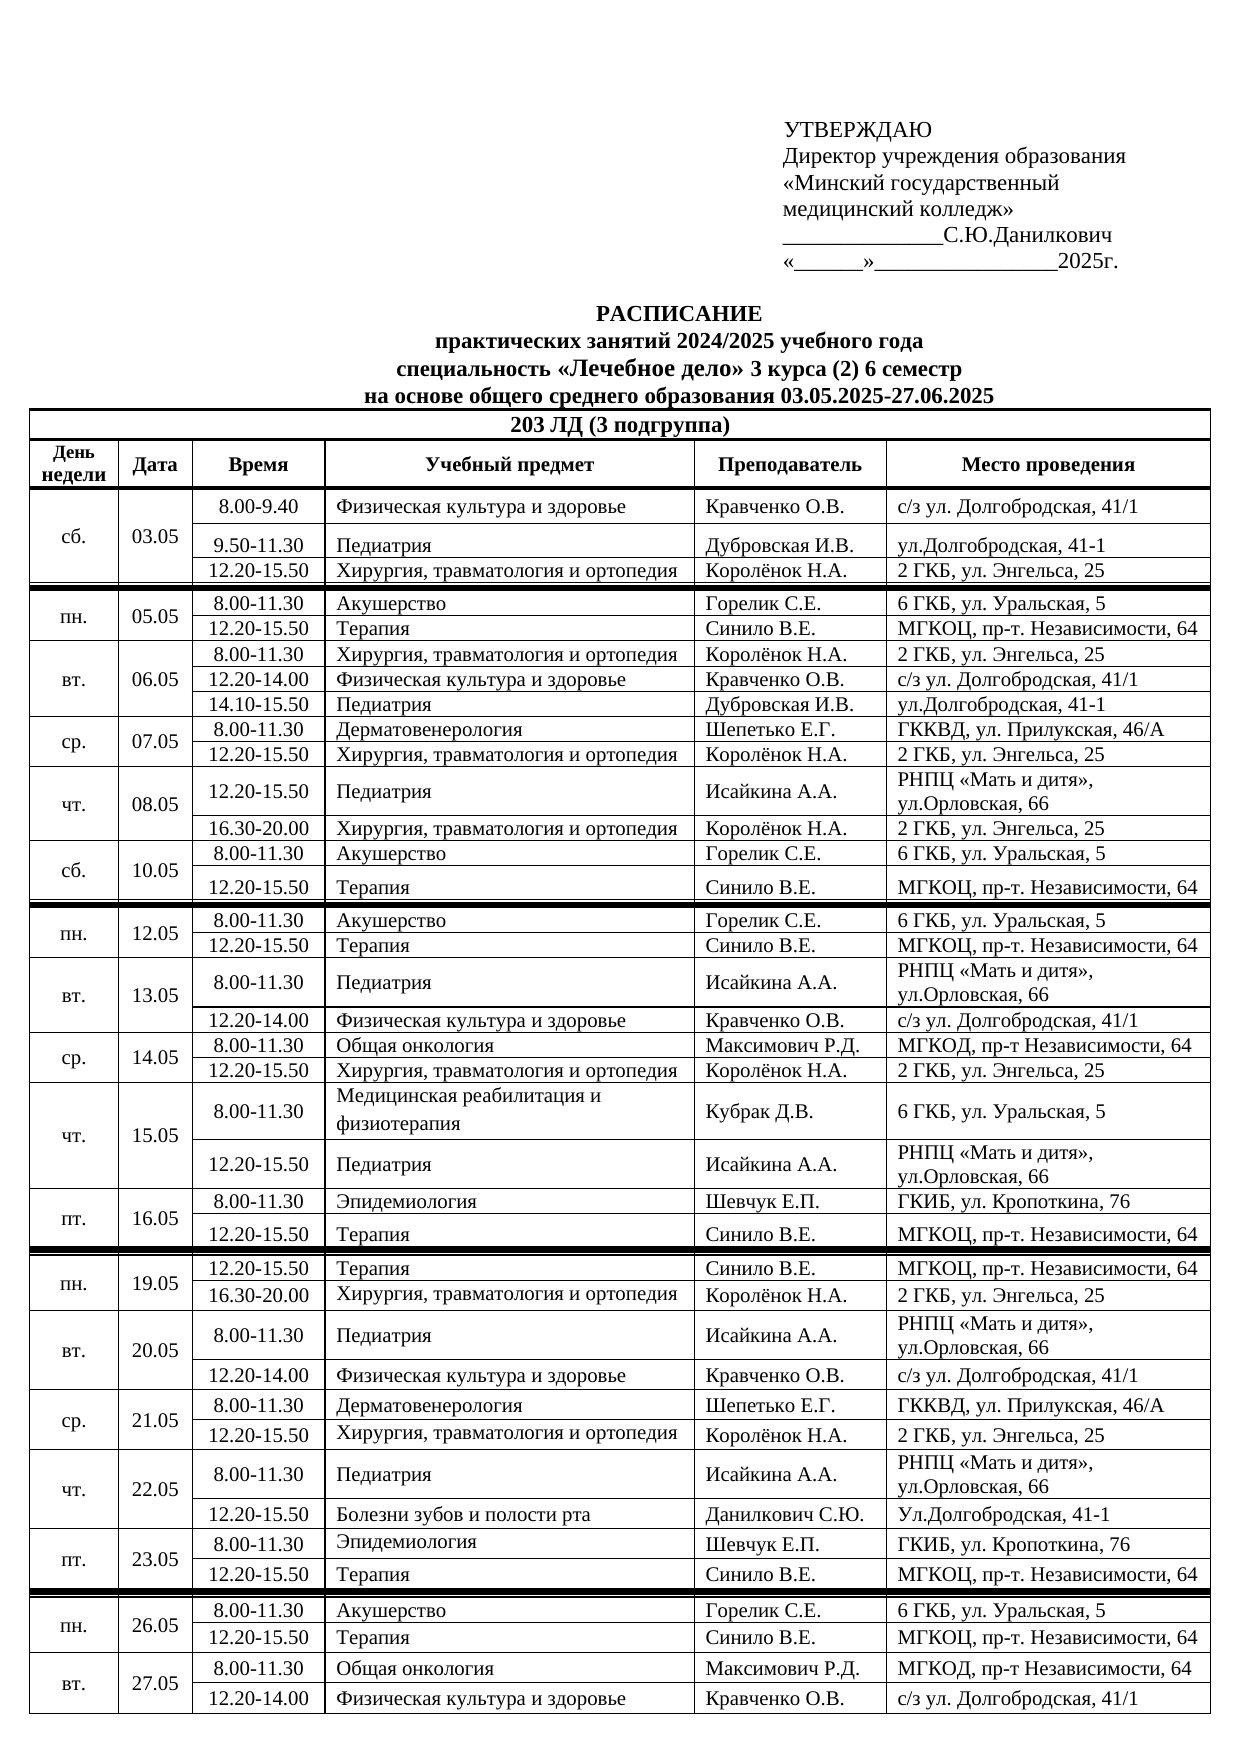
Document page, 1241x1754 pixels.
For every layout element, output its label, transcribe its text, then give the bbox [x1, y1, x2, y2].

table_cell Педиатрия [326, 767, 694, 815]
table_cell Королёнок Н.А. [695, 742, 886, 766]
table_cell 8.00-11.30 [193, 1083, 324, 1139]
table_cell Королёнок Н.А. [695, 558, 886, 582]
table_cell 8.00-11.30 [193, 1189, 324, 1213]
table_cell с/з ул. Долгобродская, 41/1 [887, 1360, 1210, 1389]
table_cell РНПЦ «Мать и дитя», ул.Орловская, 66 [887, 1311, 1210, 1359]
table_cell 8.00-11.30 [193, 958, 324, 1006]
table_cell Ул.Долгобродская, 41-1 [887, 1499, 1210, 1528]
table_cell 21.05 [119, 1390, 192, 1449]
table_cell 12.20-15.50 [193, 1214, 324, 1246]
table_cell чт. [30, 767, 118, 840]
table_cell 8.00-9.40 [193, 490, 324, 523]
table_cell РНПЦ «Мать и дитя», ул.Орловская, 66 [887, 958, 1210, 1006]
table_cell ср. [30, 1390, 118, 1449]
table_cell Общая онкология [326, 1033, 694, 1057]
table_cell 12.20-15.50 [193, 866, 324, 899]
text РАСПИСАНИЕ [177, 300, 1181, 327]
table_cell Болезни зубов и полости рта [326, 1499, 694, 1528]
table_cell 12.20-15.50 [193, 933, 324, 957]
text «______»________________2025г. [177, 248, 1181, 274]
table_cell Терапия [326, 1256, 694, 1280]
table_cell Синило В.Е. [695, 866, 886, 899]
table_cell РНПЦ «Мать и дитя», ул.Орловская, 66 [887, 1140, 1210, 1188]
table_cell 16.05 [119, 1189, 192, 1246]
table_cell вт. [30, 1653, 118, 1713]
table_cell 20.05 [119, 1311, 192, 1389]
table_cell Синило В.Е. [695, 616, 886, 640]
table_cell Королёнок Н.А. [695, 641, 886, 666]
table_cell Терапия [326, 616, 694, 640]
table_cell Горелик С.Е. [695, 1598, 886, 1622]
table_cell 16.30-20.00 [193, 1281, 324, 1310]
text «Минский государственный [177, 168, 1181, 195]
table_cell 12.20-15.50 [193, 1499, 324, 1528]
table_cell Акушерство [326, 908, 694, 932]
table_cell пт. [30, 1529, 118, 1588]
table_cell 2 ГКБ, ул. Энгельса, 25 [887, 1281, 1210, 1310]
table_cell 8.00-11.30 [193, 1450, 324, 1498]
table_cell Место проведения [887, 441, 1210, 486]
table_header 203 ЛД (3 подгруппа) [30, 411, 1210, 438]
table_cell 22.05 [119, 1450, 192, 1528]
table_cell Дубровская И.В. [695, 692, 886, 716]
table_cell вт. [30, 958, 118, 1032]
table_cell Синило В.Е. [695, 933, 886, 957]
table_cell 03.05 [119, 490, 192, 582]
table_cell Исайкина А.А. [695, 1140, 886, 1188]
table_cell ср. [30, 1033, 118, 1082]
table_cell Дерматовенерология [326, 717, 694, 741]
table_cell ГКИБ, ул. Кропоткина, 76 [887, 1529, 1210, 1558]
table_cell Терапия [326, 1559, 694, 1588]
table_cell 26.05 [119, 1598, 192, 1652]
table_cell Королёнок Н.А. [695, 816, 886, 840]
table_cell 8.00-11.30 [193, 591, 324, 615]
table_cell РНПЦ «Мать и дитя», ул.Орловская, 66 [887, 1450, 1210, 1498]
table_cell 12.20-15.50 [193, 558, 324, 582]
table_cell 8.00-11.30 [193, 1653, 324, 1682]
table_cell Синило В.Е. [695, 1623, 886, 1652]
table_cell сб. [30, 490, 118, 582]
text практических занятий 2024/2025 учебного года [177, 327, 1181, 353]
table_cell 2 ГКБ, ул. Энгельса, 25 [887, 558, 1210, 582]
table_cell Терапия [326, 866, 694, 899]
table_cell Синило В.Е. [695, 1214, 886, 1246]
table_cell Акушерство [326, 591, 694, 615]
table_cell Преподаватель [695, 441, 886, 486]
table_cell Хирургия, травматология и ортопедия [326, 641, 694, 666]
table_cell с/з ул. Долгобродская, 41/1 [887, 490, 1210, 523]
table_cell 12.20-15.50 [193, 1559, 324, 1588]
table_cell Физическая культура и здоровье [326, 1008, 694, 1032]
table_cell Акушерство [326, 1598, 694, 1622]
table_cell 8.00-11.30 [193, 841, 324, 865]
table_cell Шевчук Е.П. [695, 1189, 886, 1213]
table_cell Педиатрия [326, 524, 694, 557]
table_cell Кравченко О.В. [695, 1008, 886, 1032]
table_cell Исайкина А.А. [695, 1450, 886, 1498]
table_cell Данилкович С.Ю. [695, 1499, 886, 1528]
text специальность «Лечебное дело» 3 курса (2) 6 семестр [177, 353, 1181, 382]
text УТВЕРЖДАЮ [177, 116, 1181, 142]
table_cell Кравченко О.В. [695, 1360, 886, 1389]
table_cell 2 ГКБ, ул. Энгельса, 25 [887, 1058, 1210, 1082]
table_cell Педиатрия [326, 692, 694, 716]
table_cell 05.05 [119, 591, 192, 640]
table_cell Эпидемиология [326, 1529, 694, 1558]
table_cell 27.05 [119, 1653, 192, 1713]
table_cell Педиатрия [326, 1311, 694, 1359]
table_cell 07.05 [119, 717, 192, 766]
table_cell МГКОД, пр-т Независимости, 64 [887, 1653, 1210, 1682]
table_cell Исайкина А.А. [695, 767, 886, 815]
table_cell 8.00-11.30 [193, 641, 324, 666]
table_cell 15.05 [119, 1083, 192, 1188]
table_cell 6 ГКБ, ул. Уральская, 5 [887, 841, 1210, 865]
table_cell 13.05 [119, 958, 192, 1032]
table_cell пн. [30, 591, 118, 640]
table_cell Шепетько Е.Г. [695, 1390, 886, 1419]
table_cell Физическая культура и здоровье [326, 1683, 694, 1713]
table_cell Дата [119, 441, 192, 486]
table_cell 2 ГКБ, ул. Энгельса, 25 [887, 816, 1210, 840]
table_cell 12.20-15.50 [193, 742, 324, 766]
table_cell пн. [30, 1598, 118, 1652]
table_cell 12.20-14.00 [193, 1683, 324, 1713]
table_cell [887, 1598, 1210, 1622]
table_cell 8.00-11.30 [193, 717, 324, 741]
table_cell Шевчук Е.П. [695, 1529, 886, 1558]
table_cell МГКОЦ, пр-т. Независимости, 64 [887, 1559, 1210, 1588]
table_cell 8.00-11.30 [193, 1529, 324, 1558]
table_cell Дерматовенерология [326, 1390, 694, 1419]
table_cell 12.20-14.00 [193, 1360, 324, 1389]
table_cell Королёнок Н.А. [695, 1420, 886, 1449]
table_cell вт. [30, 641, 118, 716]
table_cell 23.05 [119, 1529, 192, 1588]
table_cell МГКОЦ, пр-т. Независимости, 64 [887, 1214, 1210, 1246]
table_cell Максимович Р.Д. [695, 1653, 886, 1682]
table_cell РНПЦ «Мать и дитя», ул.Орловская, 66 [887, 767, 1210, 815]
table_cell Кравченко О.В. [695, 667, 886, 691]
table_cell Педиатрия [326, 958, 694, 1006]
table_cell Синило В.Е. [695, 1559, 886, 1588]
table_cell Хирургия, травматология и ортопедия [326, 742, 694, 766]
table_cell Физическая культура и здоровье [326, 667, 694, 691]
table_cell 8.00-11.30 [193, 1311, 324, 1359]
table_cell чт. [30, 1450, 118, 1528]
table_cell Терапия [326, 1214, 694, 1246]
table_cell МГКОЦ, пр-т. Независимости, 64 [887, 1623, 1210, 1652]
table_cell сб. [30, 841, 118, 899]
table_cell Учебный предмет [326, 441, 694, 486]
text на основе общего среднего образования 03.05.2025-27.06.2025 [177, 382, 1181, 408]
table_cell 12.20-15.50 [193, 1420, 324, 1449]
table_cell с/з ул. Долгобродская, 41/1 [887, 1683, 1210, 1713]
table_cell пн. [30, 1256, 118, 1310]
table_cell чт. [30, 1083, 118, 1188]
table_cell вт. [30, 1311, 118, 1389]
table_cell МГКОЦ, пр-т. Независимости, 64 [887, 616, 1210, 640]
table_cell Акушерство [326, 841, 694, 865]
table_cell 2 ГКБ, ул. Энгельса, 25 [887, 1420, 1210, 1449]
table_cell 6 ГКБ, ул. Уральская, 5 [887, 591, 1210, 615]
table_cell 12.20-15.50 [193, 1256, 324, 1280]
table_cell 10.05 [119, 841, 192, 899]
table_cell 12.05 [119, 908, 192, 957]
table_cell ГККВД, ул. Прилукская, 46/А [887, 1390, 1210, 1419]
table_cell Терапия [326, 933, 694, 957]
table_cell 19.05 [119, 1256, 192, 1310]
table_cell Кравченко О.В. [695, 490, 886, 523]
table_cell 12.20-15.50 [193, 1140, 324, 1188]
table_cell Кубрак Д.В. [695, 1083, 886, 1139]
table_cell ГКИБ, ул. Кропоткина, 76 [887, 1189, 1210, 1213]
table_cell Максимович Р.Д. [695, 1033, 886, 1057]
table_cell 8.00-11.30 [193, 1033, 324, 1057]
table_cell Королёнок Н.А. [695, 1058, 886, 1082]
table_cell 8.00-11.30 [193, 908, 324, 932]
table_cell 14.10-15.50 [193, 692, 324, 716]
table_cell Хирургия, травматология и ортопедия [326, 816, 694, 840]
table_cell 8.00-11.30 [193, 1598, 324, 1622]
table_cell Королёнок Н.А. [695, 1281, 886, 1310]
table_cell пн. [30, 908, 118, 957]
text медицинский колледж» [177, 195, 1181, 221]
table_cell Шепетько Е.Г. [695, 717, 886, 741]
table_cell Педиатрия [326, 1140, 694, 1188]
table_cell Исайкина А.А. [695, 1311, 886, 1359]
table_cell 12.20-15.50 [193, 616, 324, 640]
table_cell Хирургия, травматология и ортопедия [326, 1281, 694, 1310]
table_cell Горелик С.Е. [695, 591, 886, 615]
table_cell Хирургия, травматология и ортопедия [326, 1058, 694, 1082]
table_cell 2 ГКБ, ул. Энгельса, 25 [887, 742, 1210, 766]
text Директор учреждения образования [177, 142, 1181, 168]
table_cell Эпидемиология [326, 1189, 694, 1213]
table_cell 2 ГКБ, ул. Энгельса, 25 [887, 641, 1210, 666]
table_cell пт. [30, 1189, 118, 1246]
table_cell Горелик С.Е. [695, 908, 886, 932]
table_cell 12.20-14.00 [193, 667, 324, 691]
table_cell МГКОЦ, пр-т. Независимости, 64 [887, 1256, 1210, 1280]
table_cell Терапия [326, 1623, 694, 1652]
table_cell ул.Долгобродская, 41-1 [887, 692, 1210, 716]
table_cell 16.30-20.00 [193, 816, 324, 840]
table_cell Горелик С.Е. [695, 841, 886, 865]
table_cell Педиатрия [326, 1450, 694, 1498]
table_cell 8.00-11.30 [193, 1390, 324, 1419]
table_cell Медицинская реабилитация и физиотерапия [326, 1083, 694, 1139]
table_cell 14.05 [119, 1033, 192, 1082]
table_cell Время [193, 441, 324, 486]
table_cell 6 ГКБ, ул. Уральская, 5 [887, 908, 1210, 932]
text ______________С.Ю.Данилкович [177, 221, 1181, 248]
table_cell 12.20-15.50 [193, 1623, 324, 1652]
table_cell 12.20-15.50 [193, 1058, 324, 1082]
table_cell Кравченко О.В. [695, 1683, 886, 1713]
table_cell Хирургия, травматология и ортопедия [326, 1420, 694, 1449]
table_cell ср. [30, 717, 118, 766]
table_cell Исайкина А.А. [695, 958, 886, 1006]
table_cell МГКОЦ, пр-т. Независимости, 64 [887, 933, 1210, 957]
table_cell с/з ул. Долгобродская, 41/1 [887, 667, 1210, 691]
table_cell ул.Долгобродская, 41-1 [887, 524, 1210, 557]
table_cell 12.20-15.50 [193, 767, 324, 815]
table_cell 06.05 [119, 641, 192, 716]
table_cell Хирургия, травматология и ортопедия [326, 558, 694, 582]
table_cell МГКОЦ, пр-т. Независимости, 64 [887, 866, 1210, 899]
table_cell Синило В.Е. [695, 1256, 886, 1280]
table_cell 08.05 [119, 767, 192, 840]
table_cell Физическая культура и здоровье [326, 490, 694, 523]
table_cell МГКОД, пр-т Независимости, 64 [887, 1033, 1210, 1057]
table_cell с/з ул. Долгобродская, 41/1 [887, 1008, 1210, 1032]
table_cell ГККВД, ул. Прилукская, 46/А [887, 717, 1210, 741]
table_cell День недели [30, 441, 118, 486]
table_cell 12.20-14.00 [193, 1008, 324, 1032]
table_cell Дубровская И.В. [695, 524, 886, 557]
table_cell 9.50-11.30 [193, 524, 324, 557]
table_cell Физическая культура и здоровье [326, 1360, 694, 1389]
table_cell Общая онкология [326, 1653, 694, 1682]
table_cell 6 ГКБ, ул. Уральская, 5 [887, 1083, 1210, 1139]
